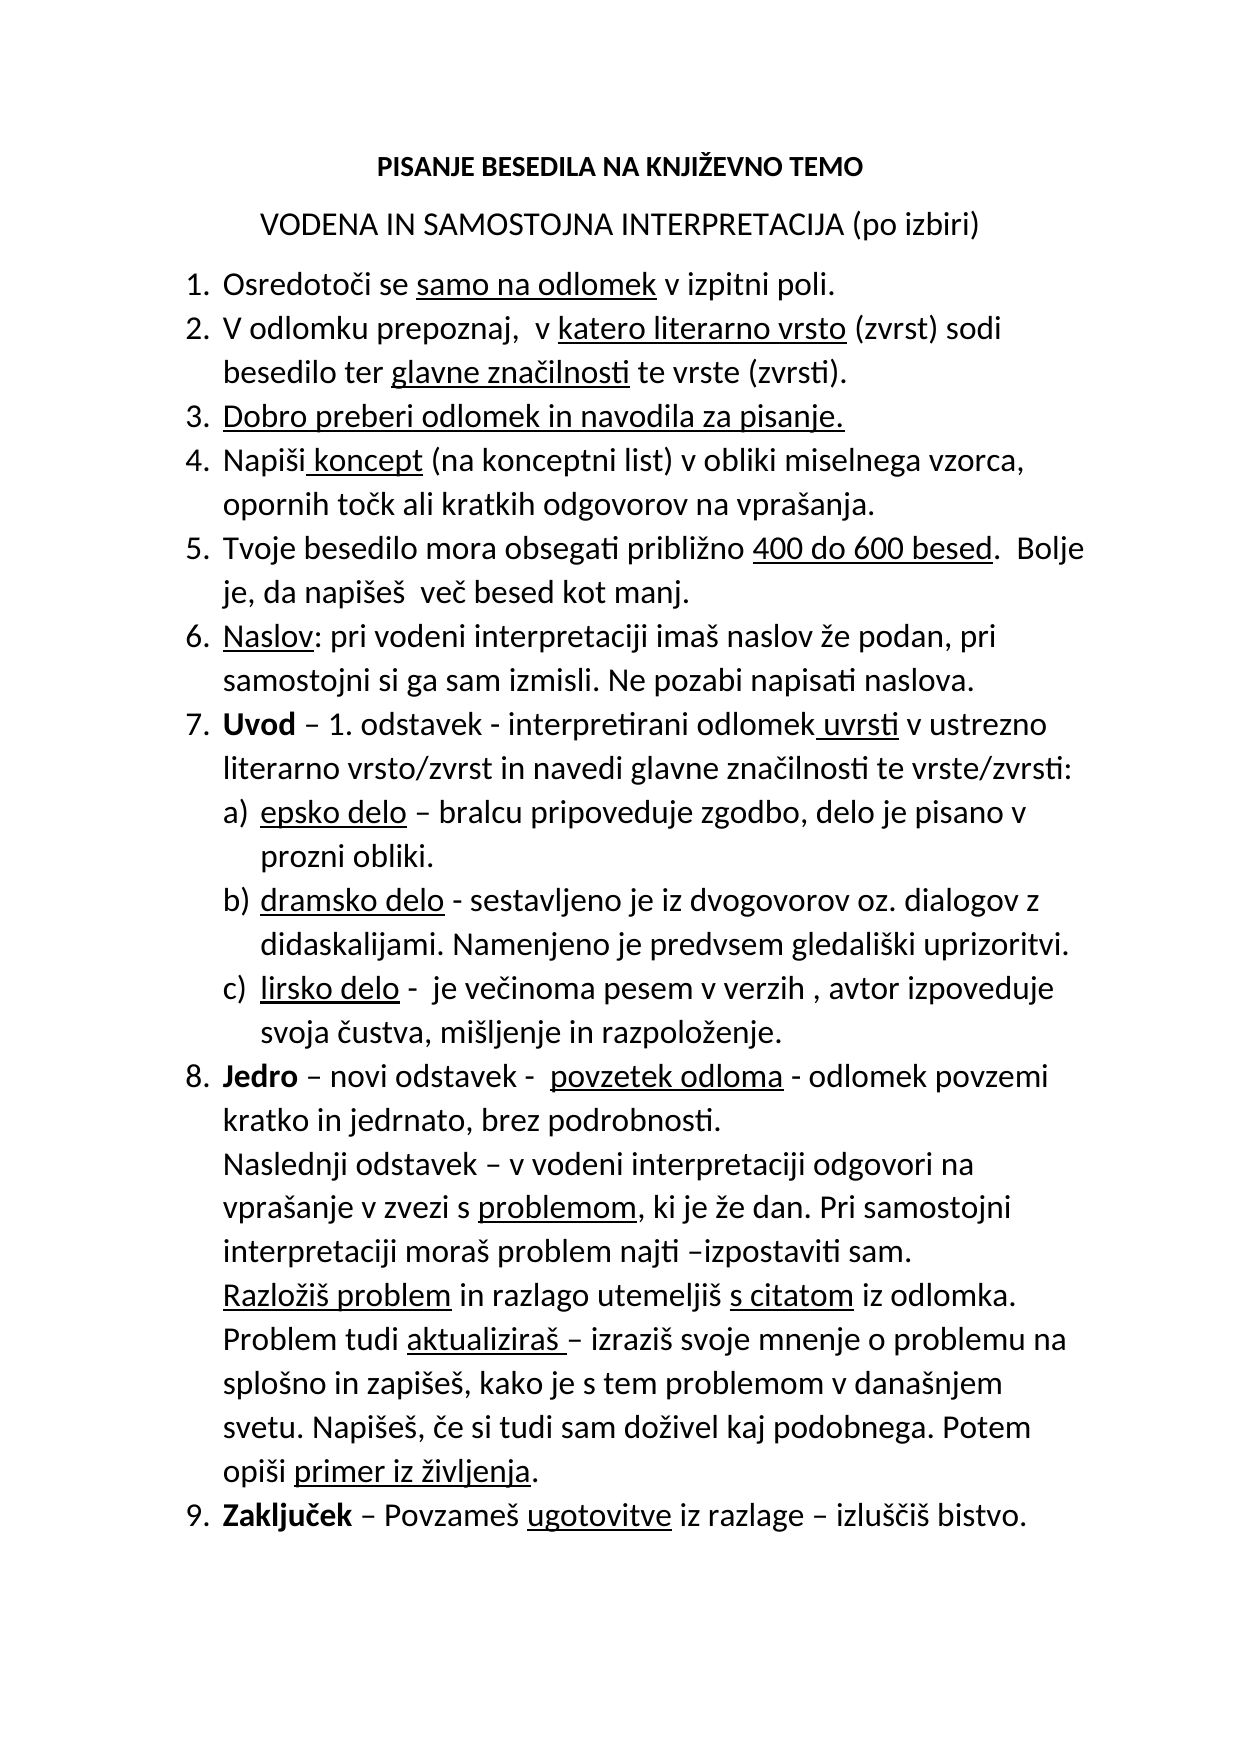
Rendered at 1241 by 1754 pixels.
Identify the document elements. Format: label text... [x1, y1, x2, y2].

list Zaključek – Povzameš ugotovitve iz razlage – izluščiš bistvo. [185, 1494, 1093, 1535]
list Razložiš problem in razlago utemeljiš s citatom iz odlomka. [223, 1274, 1093, 1315]
list epsko delo – bralcu pripoveduje zgodbo, delo je pisano v prozni obliki. [223, 791, 1093, 876]
text PISANJE BESEDILA NA KNJIŽEVNO TEMO [148, 148, 1093, 183]
list Problem tudi aktualiziraš – izraziš svoje mnenje o problemu na splošno in zapišeš, kako je s tem problemom v današnjem svetu. Napišeš, če si tudi sam doživel kaj podobnega. Potem opiši primer iz življenja. [223, 1318, 1093, 1491]
list V odlomku prepoznaj, v katero literarno vrsto (zvrst) sodi besedilo ter glavne značilnosti te vrste (zvrsti). [185, 307, 1093, 392]
list Napiši koncept (na konceptni list) v obliki miselnega vzorca, opornih točk ali kratkih odgovorov na vprašanja. [185, 439, 1093, 524]
list dramsko delo - sestavljeno je iz dvogovorov oz. dialogov z didaskalijami. Namenjeno je predvsem gledališki uprizoritvi. [223, 879, 1093, 963]
list Osredotoči se samo na odlomek v izpitni poli. [185, 263, 1093, 304]
list Jedro – novi odstavek - povzetek odloma - odlomek povzemi kratko in jedrnato, brez podrobnosti. [185, 1054, 1093, 1139]
list Naslednji odstavek – v vodeni interpretaciji odgovori na vprašanje v zvezi s problemom, ki je že dan. Pri samostojni interpretaciji moraš problem najti –izpostaviti sam. [223, 1142, 1093, 1271]
list lirsko delo - je večinoma pesem v verzih , avtor izpoveduje svoja čustva, mišljenje in razpoloženje. [223, 967, 1093, 1051]
list Uvod – 1. odstavek - interpretirani odlomek uvrsti v ustrezno literarno vrsto/zvrst in navedi glavne značilnosti te vrste/zvrsti: [185, 703, 1093, 788]
list Tvoje besedilo mora obsegati približno 400 do 600 besed. Bolje je, da napišeš več besed kot manj. [185, 527, 1093, 612]
list Dobro preberi odlomek in navodila za pisanje. [185, 395, 1093, 436]
list Naslov: pri vodeni interpretaciji imaš naslov že podan, pri samostojni si ga sam izmisli. Ne pozabi napisati naslova. [185, 615, 1093, 700]
text VODENA IN SAMOSTOJNA INTERPRETACIJA (po izbiri) [148, 203, 1093, 243]
